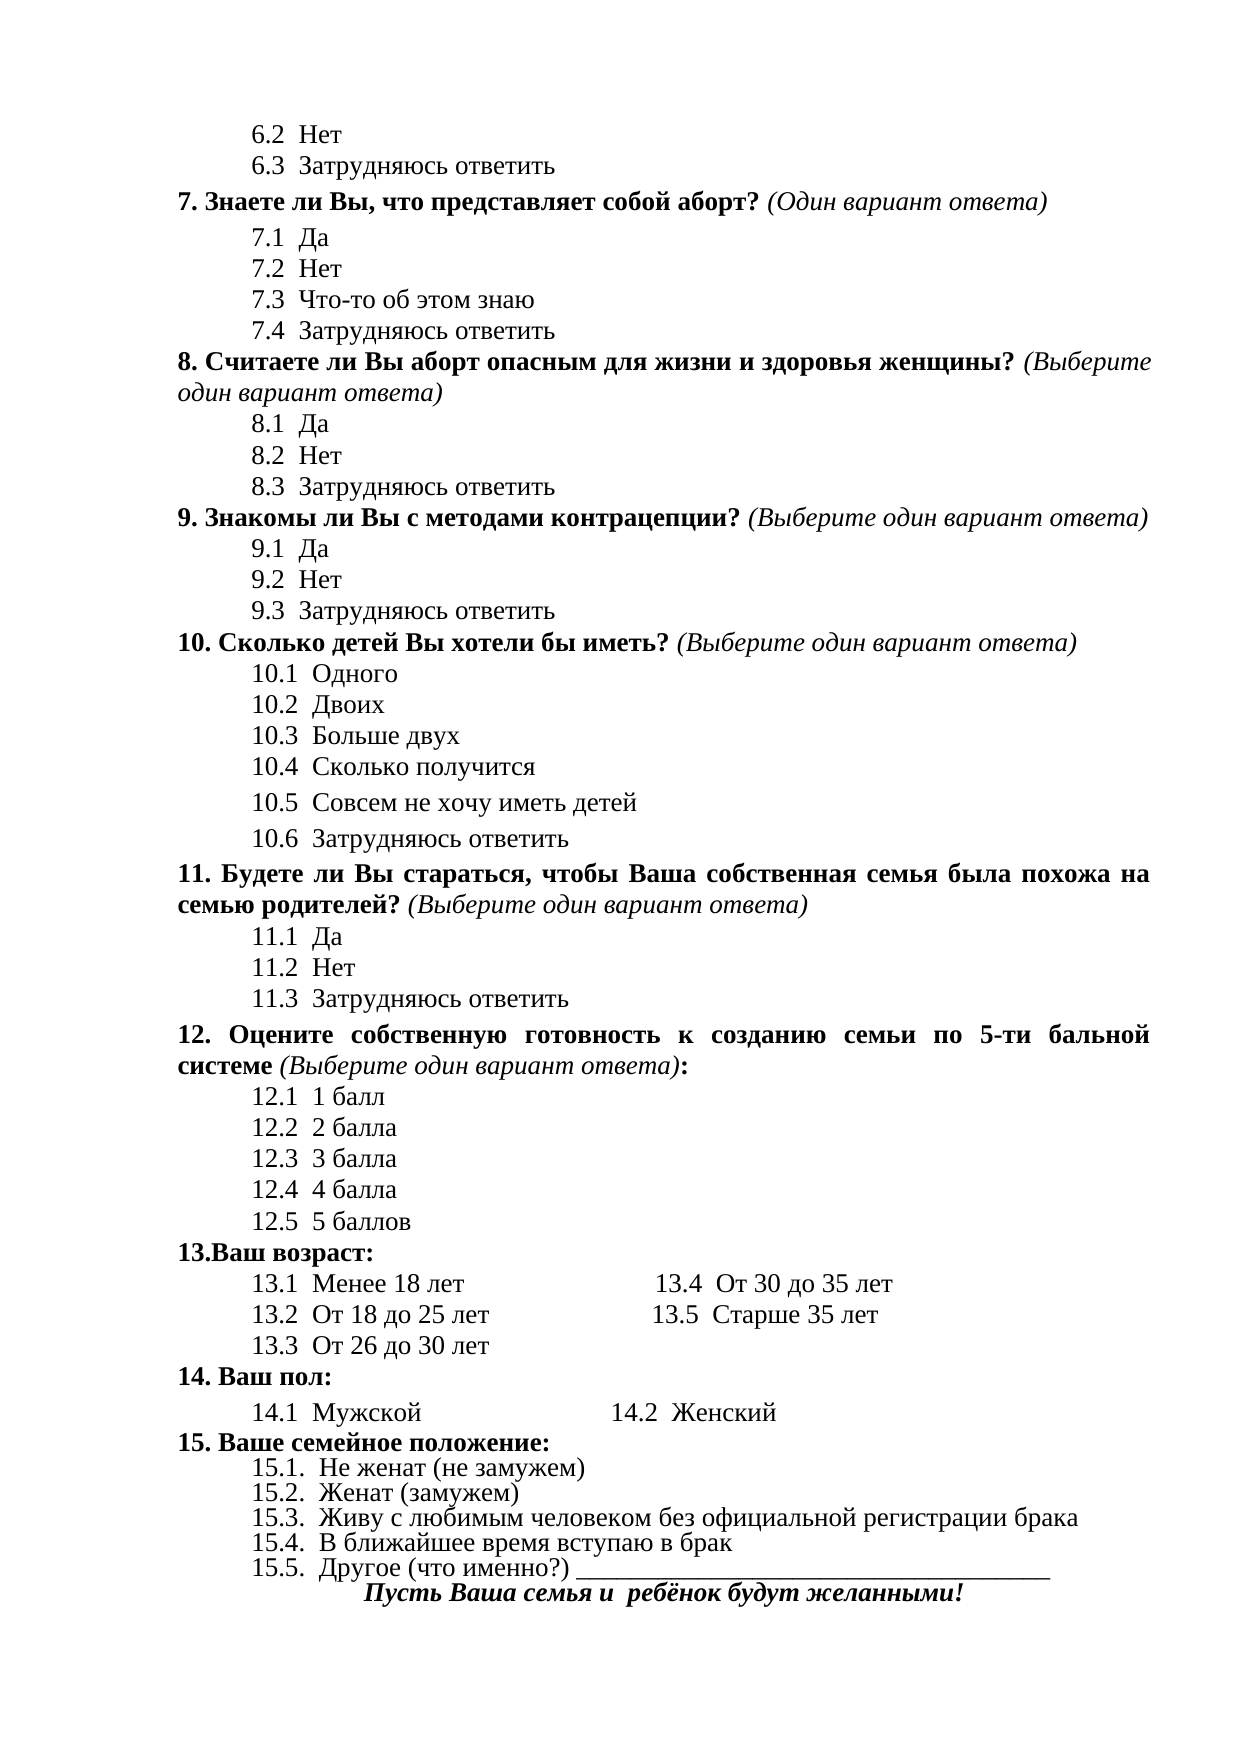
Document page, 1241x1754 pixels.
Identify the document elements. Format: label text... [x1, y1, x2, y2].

text 9. Знакомы ли Вы с методами контрацепции? (Выберите один вариант ответа) [177, 501, 1152, 532]
text 7. Знаете ли Вы, что представляет собой аборт? (Один вариант ответа) [177, 185, 1152, 216]
text 7.1 Да [196, 221, 1152, 252]
text 12. Оцените собственную готовность к созданию семьи по 5-ти бальной системе (Выберите один вариант ответа): [177, 1018, 1152, 1080]
text 9.3 Затрудняюсь ответить [177, 594, 1152, 626]
text 15.3. Живу с любимым человеком без официальной регистрации брака [177, 1507, 723, 1532]
text 8. Считаете ли Вы аборт опасным для жизни и здоровья женщины? (Выберите один вариант ответа) [177, 345, 1152, 408]
text 10. Сколько детей Вы хотели бы иметь? (Выберите один вариант ответа) [177, 626, 1152, 657]
text 15.1. Не женат (не замужем) [177, 1457, 1152, 1482]
text Пусть Ваша семья и ребёнок будут желанными! [761, 1582, 1152, 1607]
text 12.2 2 балла [177, 1111, 1152, 1142]
text 10.1 Одного [177, 657, 1152, 688]
text 10.6 Затрудняюсь ответить [177, 822, 1152, 853]
text 13.1 Менее 18 лет 13.4 От 30 до 35 лет [177, 1267, 1152, 1298]
text 11.3 Затрудняюсь ответить [177, 982, 1152, 1013]
text 7.4 Затрудняюсь ответить [196, 314, 1152, 345]
text 10.2 Двоих [177, 688, 1152, 719]
text 10.3 Больше двух [177, 719, 1152, 750]
text 11.1 Да [177, 920, 1152, 951]
text 9.1 Да [177, 532, 1152, 563]
text 15.5. Другое (что именно?) ___________________________________ [177, 1557, 1152, 1582]
text 8.1 Да [177, 408, 1152, 439]
text 10.4 Сколько получится [177, 750, 1152, 781]
text 11. Будете ли Вы стараться, чтобы Ваша собственная семья была похожа на семью родителей? (Выберите один вариант ответа) [177, 857, 1152, 920]
text 15.3. Живу с любимым человеком без официальной регистрации брака [725, 1507, 1152, 1532]
text 14.1 Мужской 14.2 Женский [177, 1396, 1152, 1427]
text 8.2 Нет [177, 439, 1152, 470]
text 9.2 Нет [177, 563, 1152, 594]
text Пусть Ваша семья и ребёнок будут желанными! [177, 1582, 770, 1607]
text 7.3 Что-то об этом знаю [196, 283, 1152, 314]
text 12.4 4 балла [177, 1173, 1152, 1204]
text 11.2 Нет [177, 951, 1152, 982]
text 15.2. Женат (замужем) [177, 1482, 1152, 1507]
text 6.2 Нет [177, 118, 1152, 149]
text 10.5 Совсем не хочу иметь детей [177, 786, 1152, 817]
text 15. Ваше семейное положение: [177, 1432, 1152, 1457]
text 14. Ваш пол: [177, 1360, 1152, 1391]
text 13.3 От 26 до 30 лет [177, 1329, 1152, 1360]
text 13.2 От 18 до 25 лет 13.5 Старше 35 лет [177, 1298, 1152, 1329]
text 6.3 Затрудняюсь ответить [177, 149, 1152, 180]
text 12.3 3 балла [177, 1142, 1152, 1173]
text 12.1 1 балл [177, 1080, 1152, 1111]
text 13.Ваш возраст: [177, 1236, 1152, 1267]
text 12.5 5 баллов [177, 1204, 1152, 1236]
text 8.3 Затрудняюсь ответить [177, 470, 1152, 501]
text 15.4. В ближайшее время вступаю в брак [177, 1532, 1152, 1557]
text 7.2 Нет [196, 252, 1152, 283]
